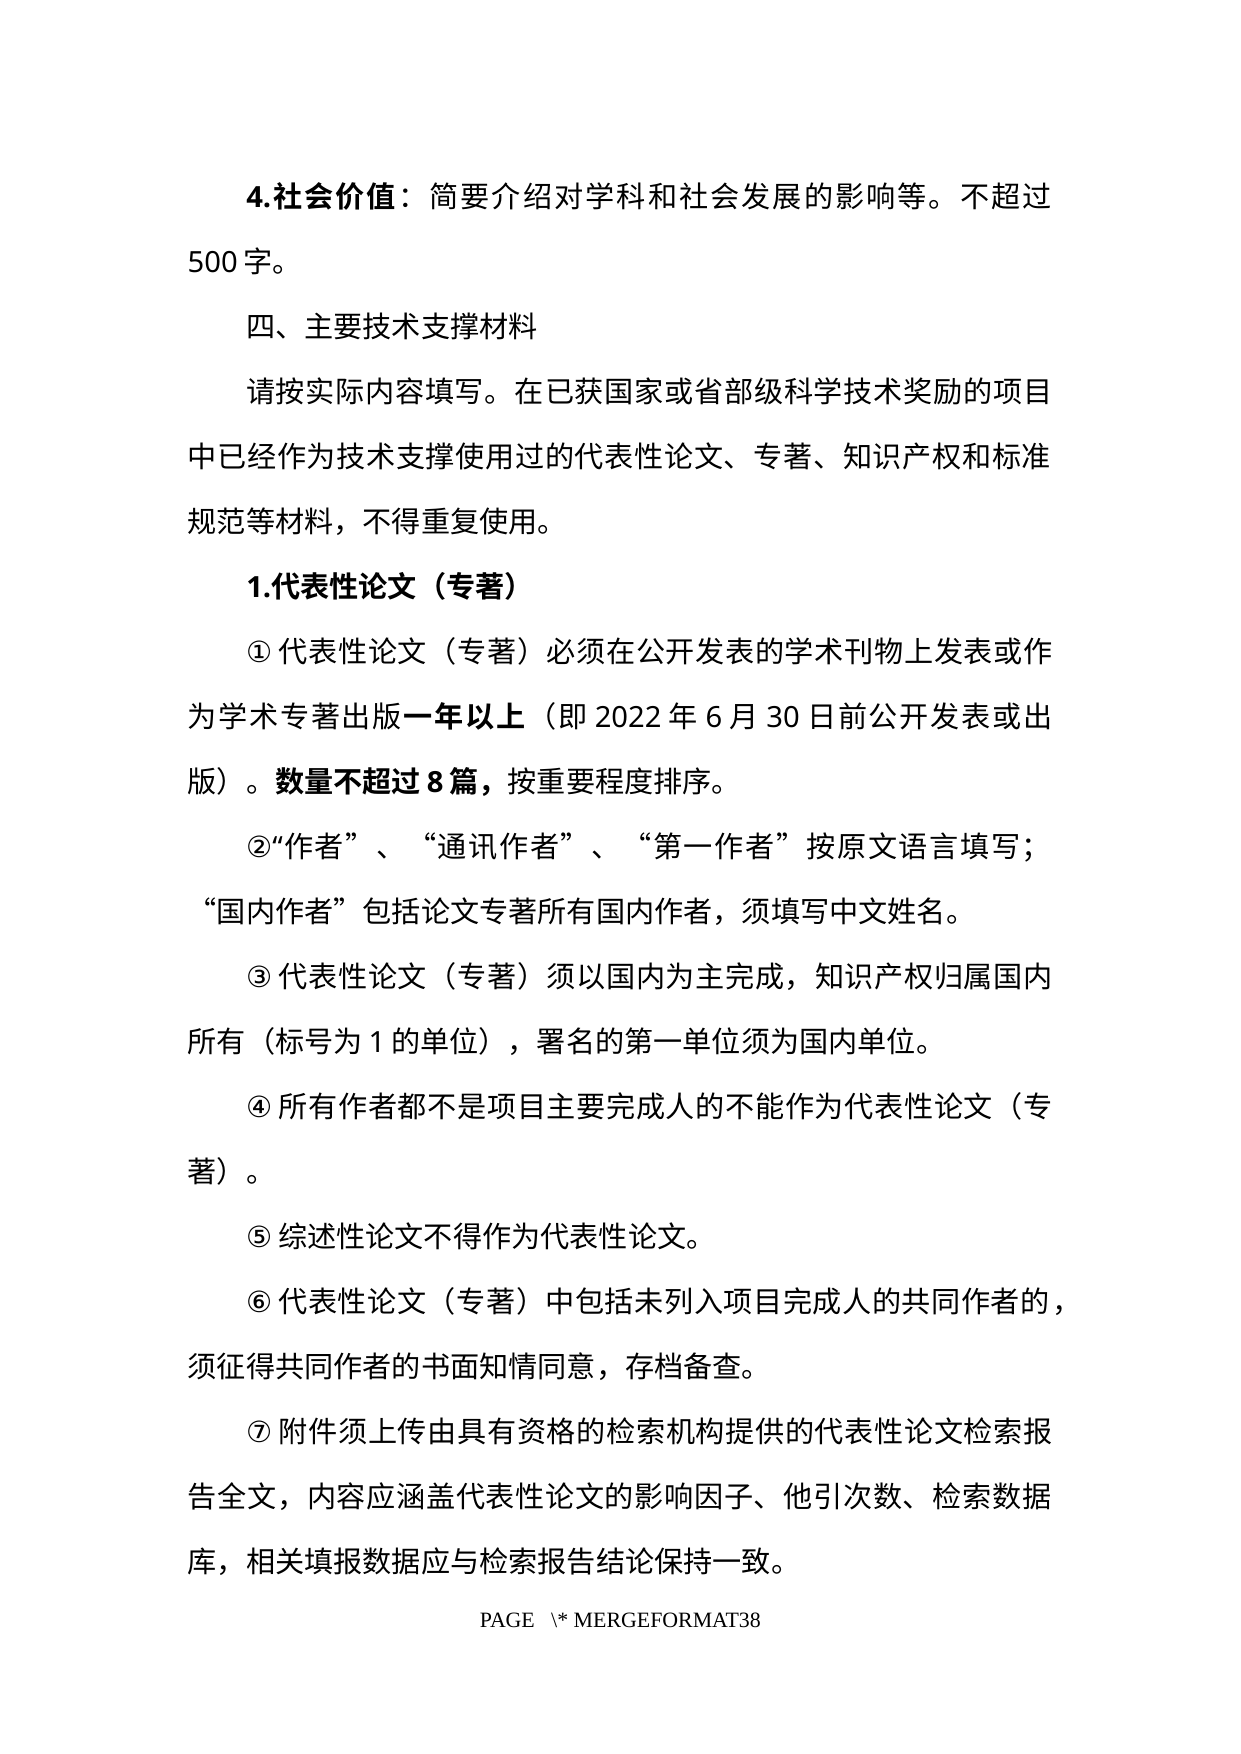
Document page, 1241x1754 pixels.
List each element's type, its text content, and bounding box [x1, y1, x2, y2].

text ⑤综述性论文不得作为代表性论文。 [187, 1202, 1053, 1267]
text ⑥代表性论文（专著）中包括未列入项目完成人的共同作者的，须征得共同作者的书面知情同意，存档备查。 [187, 1267, 1053, 1397]
text ⑦附件须上传由具有资格的检索机构提供的代表性论文检索报告全文，内容应涵盖代表性论文的影响因子、他引次数、检索数据库，相关填报数据应与检索报告结论保持一致。 [187, 1397, 1053, 1592]
text ①代表性论文（专著）必须在公开发表的学术刊物上发表或作为学术专著出版一年以上（即2022年6月30日前公开发表或出版）。数量不超过8篇，按重要程度排序。 [187, 617, 1053, 812]
text 1.代表性论文（专著） [187, 552, 1053, 617]
text 四、主要技术支撑材料 [187, 292, 1053, 357]
text ②“作者”、“通讯作者”、“第一作者”按原文语言填写；“国内作者”包括论文专著所有国内作者，须填写中文姓名。 [187, 812, 1053, 942]
text 请按实际内容填写。在已获国家或省部级科学技术奖励的项目中已经作为技术支撑使用过的代表性论文、专著、知识产权和标准规范等材料，不得重复使用。 [187, 357, 1053, 552]
text 4.社会价值：简要介绍对学科和社会发展的影响等。不超过500字。 [187, 162, 1053, 292]
text ③代表性论文（专著）须以国内为主完成，知识产权归属国内所有（标号为1的单位），署名的第一单位须为国内单位。 [187, 942, 1053, 1072]
text ④所有作者都不是项目主要完成人的不能作为代表性论文（专著）。 [187, 1072, 1053, 1202]
